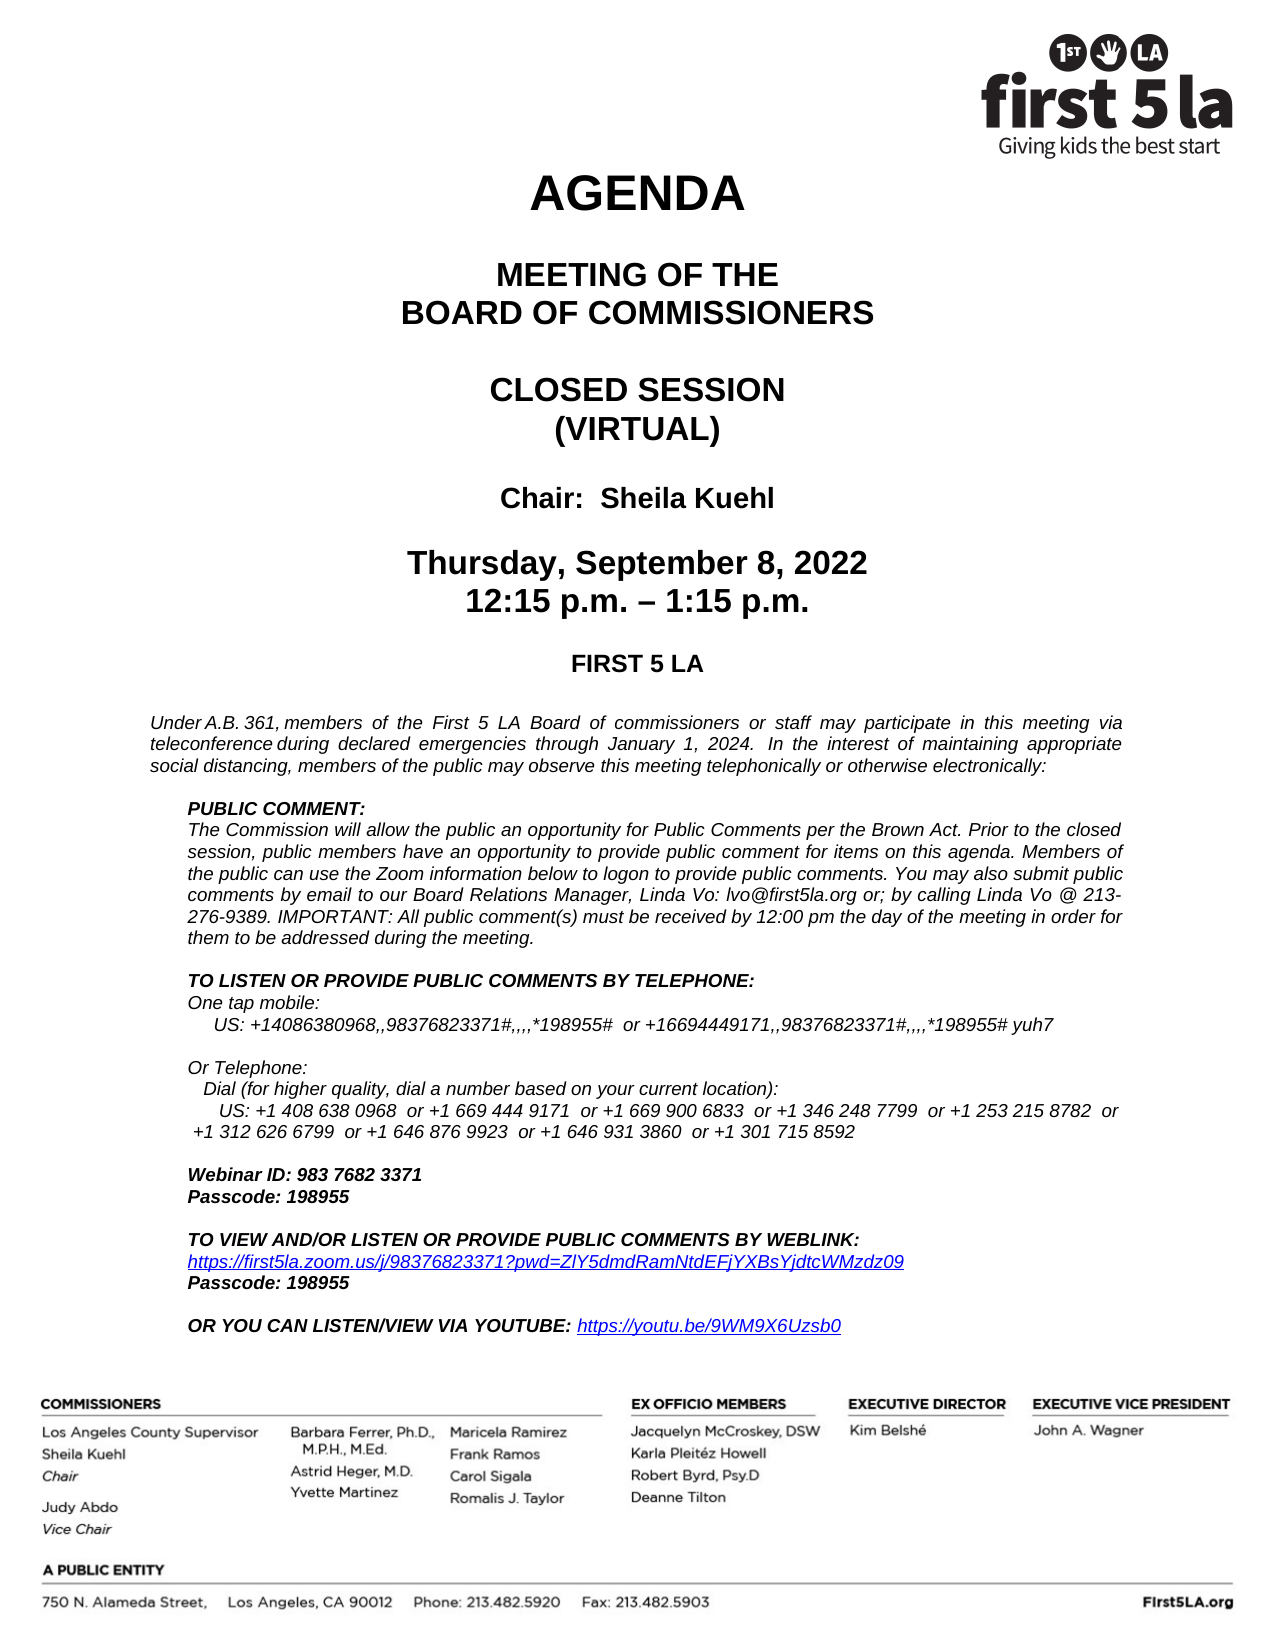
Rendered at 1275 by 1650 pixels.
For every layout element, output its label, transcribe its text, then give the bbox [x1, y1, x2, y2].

text Or Telephone: [150, 1056, 1125, 1078]
picture [0, 1390, 1275, 1649]
text TO LISTEN OR PROVIDE PUBLIC COMMENTS BY TELEPHONE: [150, 970, 1125, 992]
text Webinar ID: 983 7682 3371 [150, 1164, 1125, 1186]
text 12:15 p.m. – 1:15 p.m. [150, 581, 1125, 620]
text The Commission will allow the public an opportunity for Public Comments per the Brown Act. Prior to the closed session, public members have an opportunity to provide public comment for items on this agenda. Members of the public can use the Zoom information below to logon to provide public comments. You may also submit public comments by email to our Board Relations Manager, Linda Vo: lvo@first5la.org or; by calling Linda Vo @ 213-276-9389. IMPORTANT: All public comment(s) must be received by 12:00 pm the day of the meeting in order for them to be addressed during the meeting. [187, 819, 1125, 949]
picture [9, 0, 1267, 164]
text Under A.B. 361, members of the First 5 LA Board of commissioners or staff may participate in this meeting via teleconference during declared emergencies through January 1, 2024. In the interest of maintaining appropriate social distancing, members of the public may observe this meeting telephonically or otherwise electronically: [150, 711, 1125, 776]
text CLOSED SESSION [150, 370, 1125, 409]
text FIRST 5 LA [150, 649, 1125, 677]
text (VIRTUAL) [150, 409, 1125, 447]
text US: +14086380968,,98376823371#,,,,*198955# or +16694449171,,98376823371#,,,,*198955# yuh7 [150, 1013, 1125, 1035]
text Passcode: 198955 [150, 1272, 1125, 1294]
text Dial (for higher quality, dial a number based on your current location): [150, 1078, 1125, 1099]
text PUBLIC COMMENT: [150, 798, 1125, 819]
text AGENDA [150, 164, 1125, 221]
text BOARD OF COMMISSIONERS [150, 293, 1125, 332]
text Passcode: 198955 [150, 1186, 1125, 1207]
text TO VIEW AND/OR LISTEN OR PROVIDE PUBLIC COMMENTS BY WEBLINK: [150, 1229, 1125, 1251]
text US: +1 408 638 0968 or +1 669 444 9171 or +1 669 900 6833 or +1 346 248 7799 or +1 253 215 8782 or [150, 1099, 1125, 1121]
text https://first5la.zoom.us/j/98376823371?pwd=ZlY5dmdRamNtdEFjYXBsYjdtcWMzdz09 [150, 1251, 1125, 1272]
text +1 312 626 6799 or +1 646 876 9923 or +1 646 931 3860 or +1 301 715 8592 [150, 1121, 1125, 1143]
text OR YOU CAN LISTEN/VIEW VIA YOUTUBE: https://youtu.be/9WM9X6Uzsb0 [150, 1315, 1125, 1337]
text Thursday, September 8, 2022 [150, 543, 1125, 581]
text One tap mobile: [150, 992, 1125, 1013]
text Chair: Sheila Kuehl [150, 481, 1125, 514]
text MEETING OF THE [150, 255, 1125, 293]
